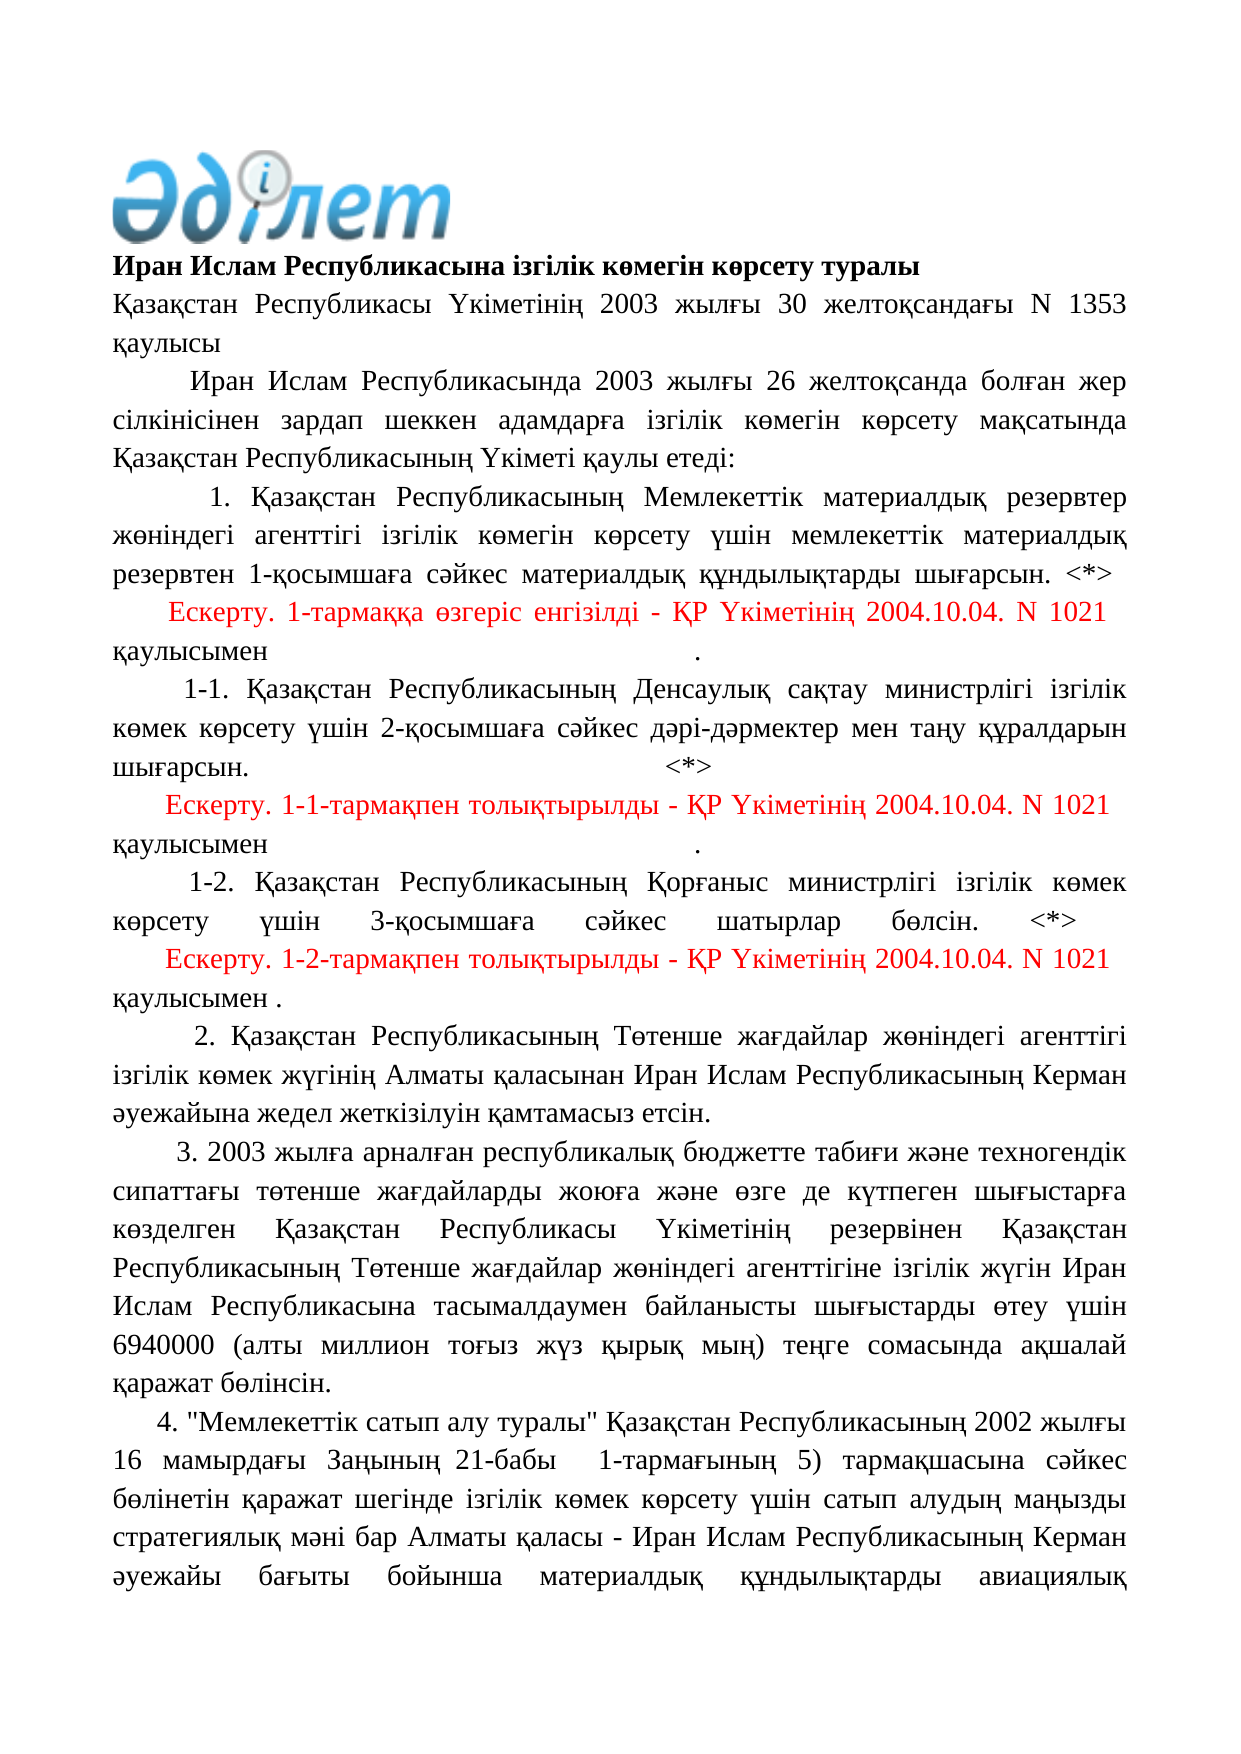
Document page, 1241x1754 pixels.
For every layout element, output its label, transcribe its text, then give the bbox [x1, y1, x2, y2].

text 2. Қазақстан Республикасының Төтенше жағдайлар жөнiндегi агенттiгi iзгiлiк көмек жүгiнiң Алматы қаласынан Иран Ислам Республикасының Керман әуежайына жедел жеткiзiлуiн қамтамасыз етсін. [112, 1018, 1128, 1129]
text Иран Ислам Республикасына iзгiлiк көмегiн көрсету туралы [112, 248, 1128, 281]
text Иран Ислам Республикасында 2003 жылғы 26 желтоқсанда болған жер сiлкiнiсiнен зардап шеккен адамдарға ізгiлiк көмегiн көрсету мақсатында Қазақстан Республикасының Үкiметi қаулы етеді: [112, 363, 1128, 474]
text 1. Қазақстан Республикасының Мемлекеттiк материалдық резервтер жөніндегi агенттiгi iзгiлiк көмегiн көрсету үшiн мемлекеттiк материалдық резервтен 1-қосымшаға сәйкес материалдық құндылықтарды шығарсын. <*> Ескерту. 1-тармаққа өзгеріс енгізілді - ҚР Үкіметінің 2004.10.04. N 1021 қаулысымен . 1-1. Қазақстан Республикасының Денсаулық сақтау министрлiгi iзгілік көмек көрсету үшiн 2-қосымшаға сәйкес дәрi-дәрмектер мен таңу құралдарын шығарсын. <*> Ескерту. 1-1-тармақпен толықтырылды - ҚР Үкіметінің 2004.10.04. N 1021 қаулысымен . 1-2. Қазақстан Республикасының Қорғаныс министрлiгi iзгілік көмек көрсету үшін 3-қосымшаға сәйкес шатырлар бөлсiн. <*> Ескерту. 1-2-тармақпен толықтырылды - ҚР Үкіметінің 2004.10.04. N 1021 қаулысымен . [112, 479, 1128, 1013]
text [112, 1404, 1128, 1592]
picture [112, 150, 451, 244]
text Қазақстан Республикасы Үкіметінің 2003 жылғы 30 желтоқсандағы N 1353 қаулысы [112, 286, 1128, 358]
text 3. 2003 жылға арналған республикалық бюджетте табиғи және техногендiк сипаттағы төтенше жағдайларды жоюға және өзге де күтпеген шығыстарға көзделген Қазақстан Республикасы Үкiметiнiң резервiнен Қазақстан Республикасының Төтенше жағдайлар жөнiндегi агенттігіне ізгiлiк жүгiн Иран Ислам Республикасына тасымалдаумен байланысты шығыстарды өтеу үшiн 6940000 (алты миллион тоғыз жүз қырық мың) теңге сомасында ақшалай қаражат бөлiнсiн. [112, 1134, 1128, 1399]
